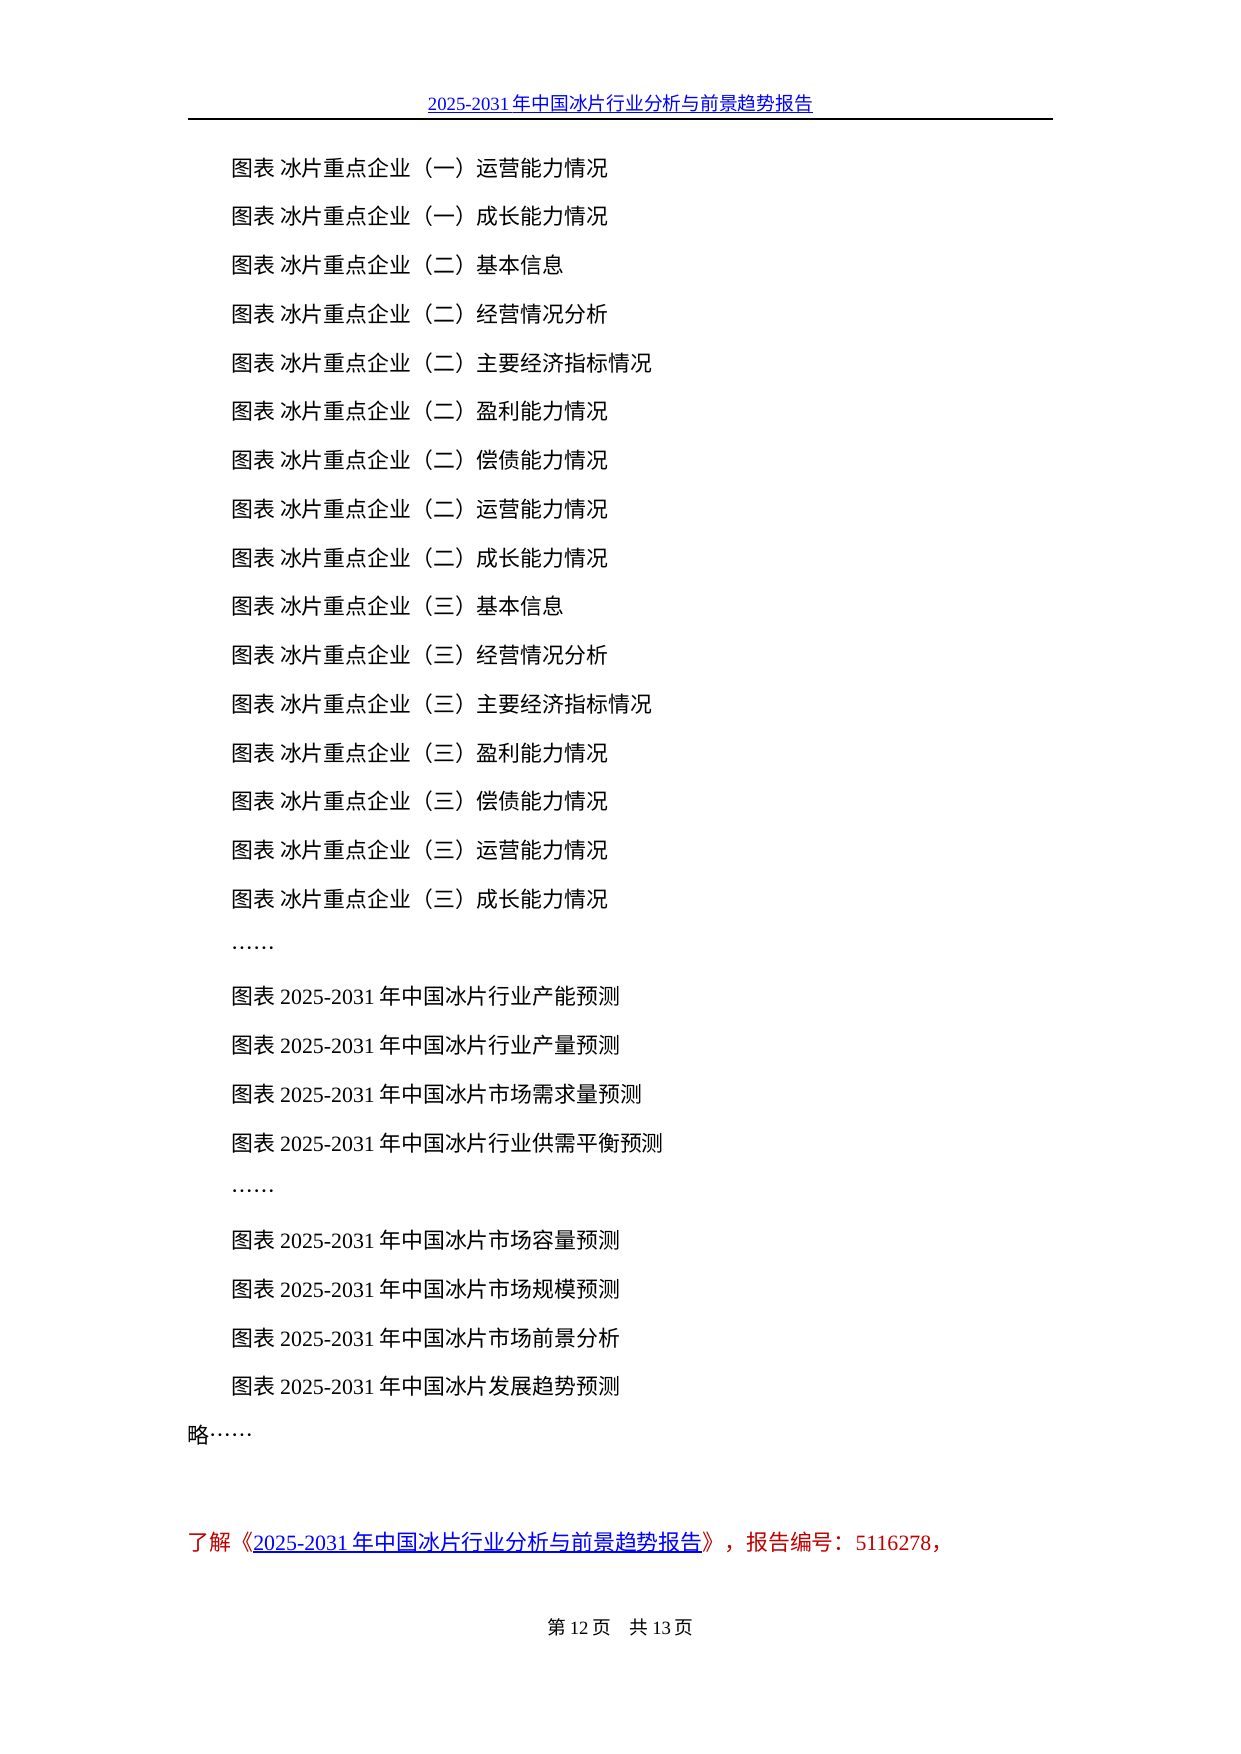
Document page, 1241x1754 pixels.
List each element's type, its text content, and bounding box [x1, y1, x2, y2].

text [187, 150, 1053, 1450]
text 了解《2025-2031年中国冰片行业分析与前景趋势报告》，报告编号：5116278， [187, 1524, 1053, 1557]
